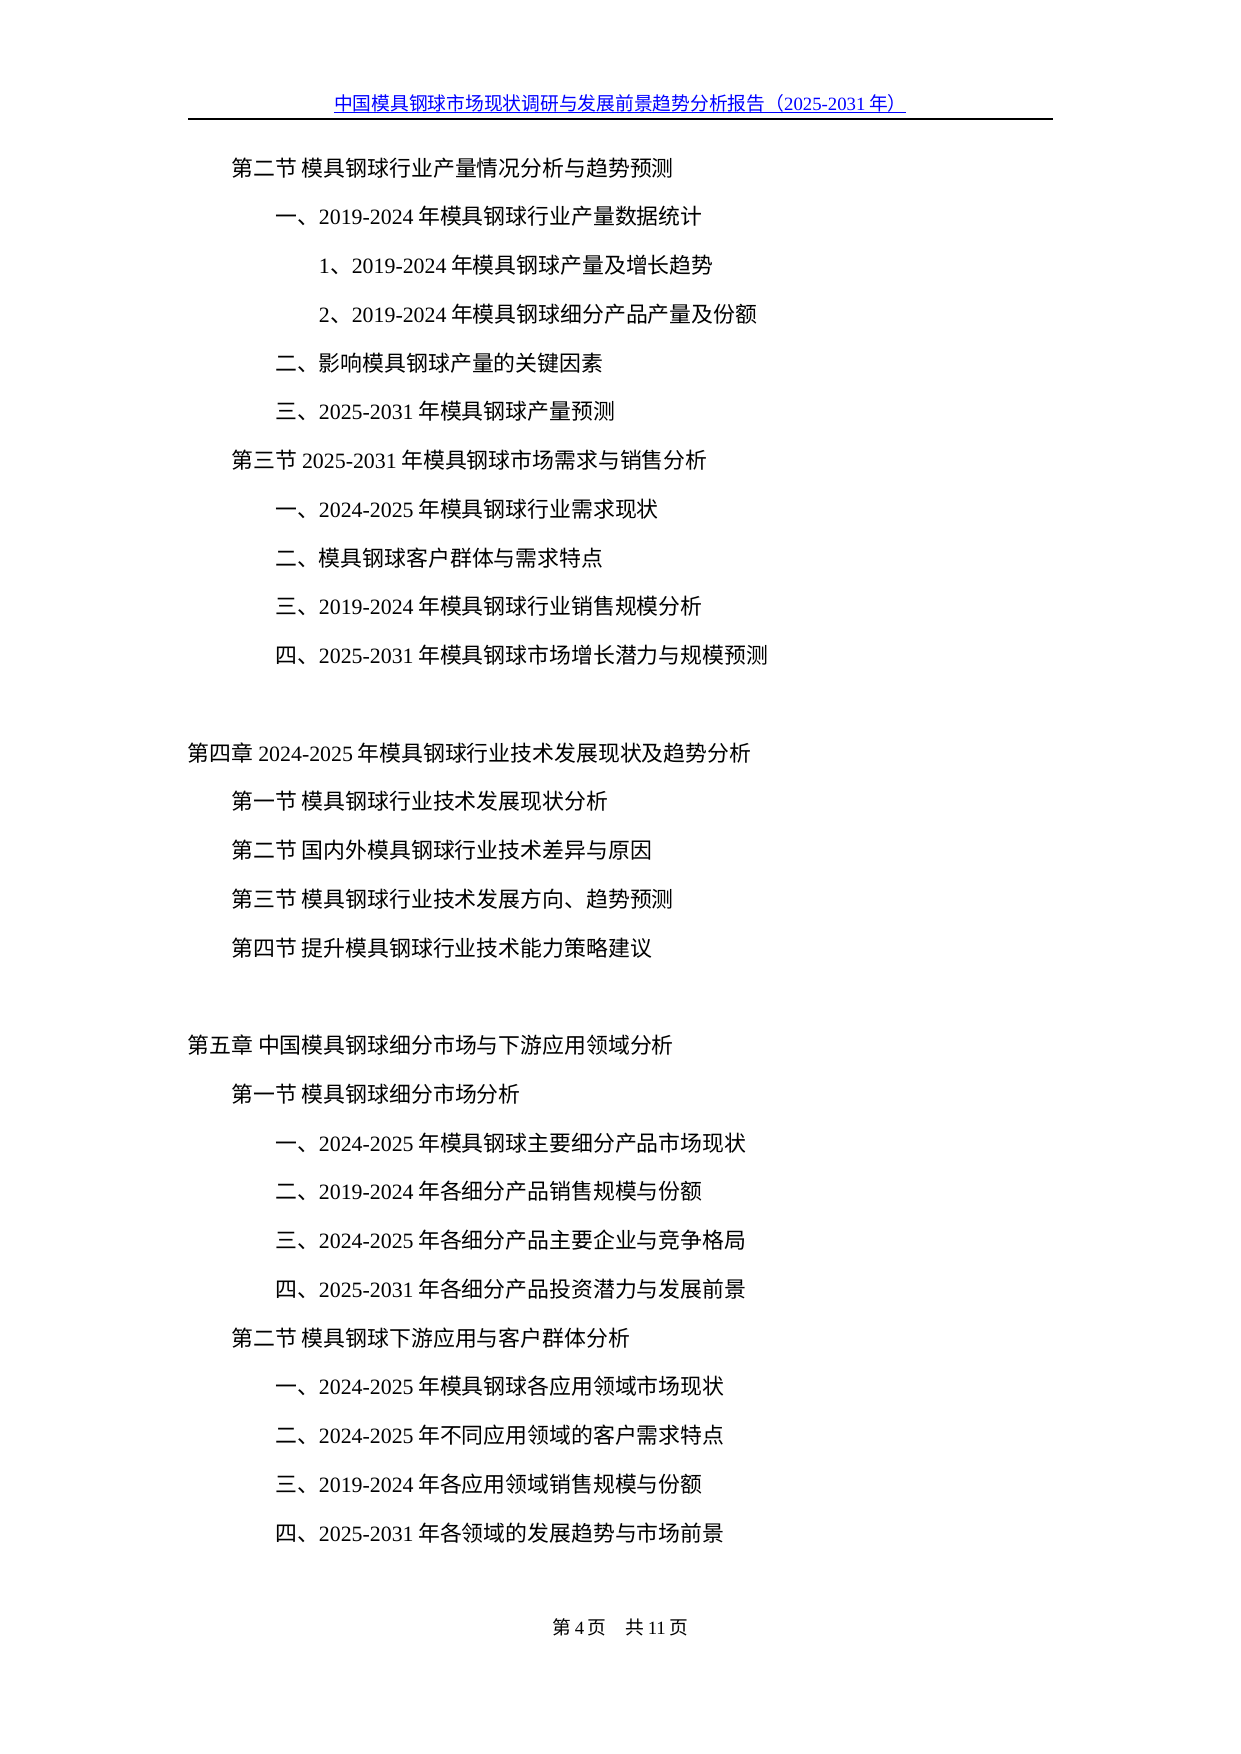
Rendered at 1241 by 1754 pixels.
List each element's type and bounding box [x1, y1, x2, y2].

text [187, 150, 1053, 1548]
